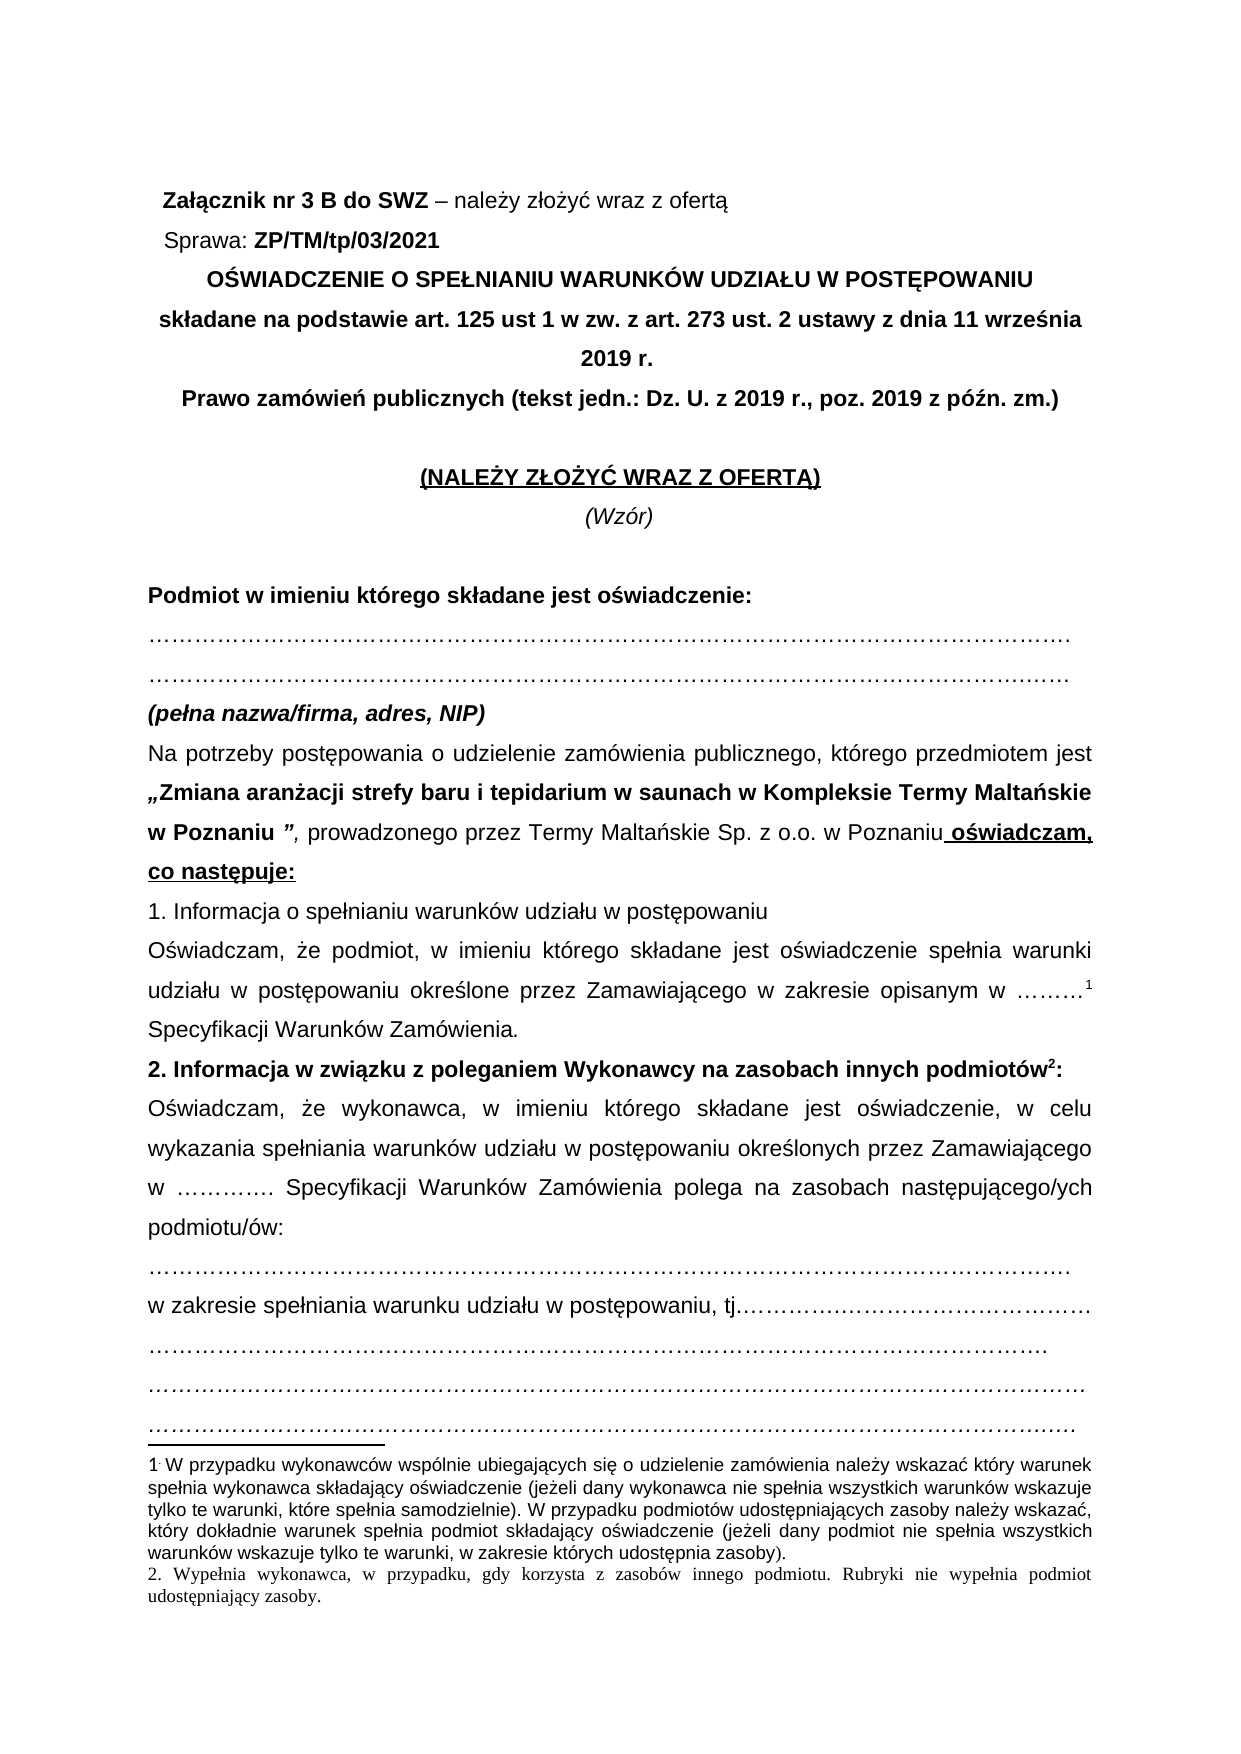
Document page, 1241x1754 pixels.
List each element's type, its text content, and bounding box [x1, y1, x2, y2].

text Sprawa: ZP/TM/tp/03/2021 [162, 227, 1093, 253]
text …………………………………………………………………………………………………………. [148, 621, 1093, 648]
text (NALEŻY ZŁOŻYĆ WRAZ Z OFERTĄ) [148, 463, 1093, 490]
text …………………………………………………………………………………………………………. [148, 1253, 1093, 1279]
text OŚWIADCZENIE O SPEŁNIANIU WARUNKÓW UDZIAŁU W POSTĘPOWANIU [148, 266, 1093, 292]
text (pełna nazwa/firma, adres, NIP) [148, 700, 1093, 727]
text 1. Informacja o spełnianiu warunków udziału w postępowaniu [148, 898, 1093, 924]
text Oświadczam, że podmiot, w imieniu którego składane jest oświadczenie spełnia warunki udziału w postępowaniu określone przez Zamawiającego w zakresie opisanym w ……… Specyfikacji Warunków Zamówienia. [148, 937, 1093, 1042]
text 2. Informacja w związku z poleganiem Wykonawcy na zasobach innych podmiotów2: [148, 1056, 1093, 1082]
text Załącznik nr 3 B do SWZ – należy złożyć wraz z ofertą [162, 187, 1093, 213]
text (Wzór) [148, 503, 1093, 529]
text Oświadczam, że wykonawca, w imieniu którego składane jest oświadczenie, w celu wykazania spełniania warunków udziału w postępowaniu określonych przez Zamawiającego w …………. Specyfikacji Warunków Zamówienia polega na zasobach następującego/ych podmiotu/ów: [148, 1095, 1093, 1240]
text Na potrzeby postępowania o udzielenie zamówienia publicznego, którego przedmiotem jest „Zmiana aranżacji strefy baru i tepidarium w saunach w Kompleksie Termy Maltańskie w Poznaniu ”, prowadzonego przez Termy Maltańskie Sp. z o.o. w Poznaniu oświadczam, co następuje: [148, 740, 1093, 884]
text w zakresie spełniania warunku udziału w postępowaniu, tj.………….…………………………… ………………………………………………………………………………………………………. [148, 1292, 1093, 1358]
text Podmiot w imieniu którego składane jest oświadczenie: [148, 582, 1093, 608]
text …………………………………………………………………………………………………………………………………………………………………………………………………………………….…. [148, 1371, 1093, 1437]
text składane na podstawie art. 125 ust 1 w zw. z art. 273 ust. 2 ustawy z dnia 11 września 2019 r. Prawo zamówień publicznych (tekst jedn.: Dz. U. z 2019 r., poz. 2019 z późn. zm.) [148, 306, 1093, 411]
text …………………………………………………………………………………………………….…… [148, 661, 1093, 687]
